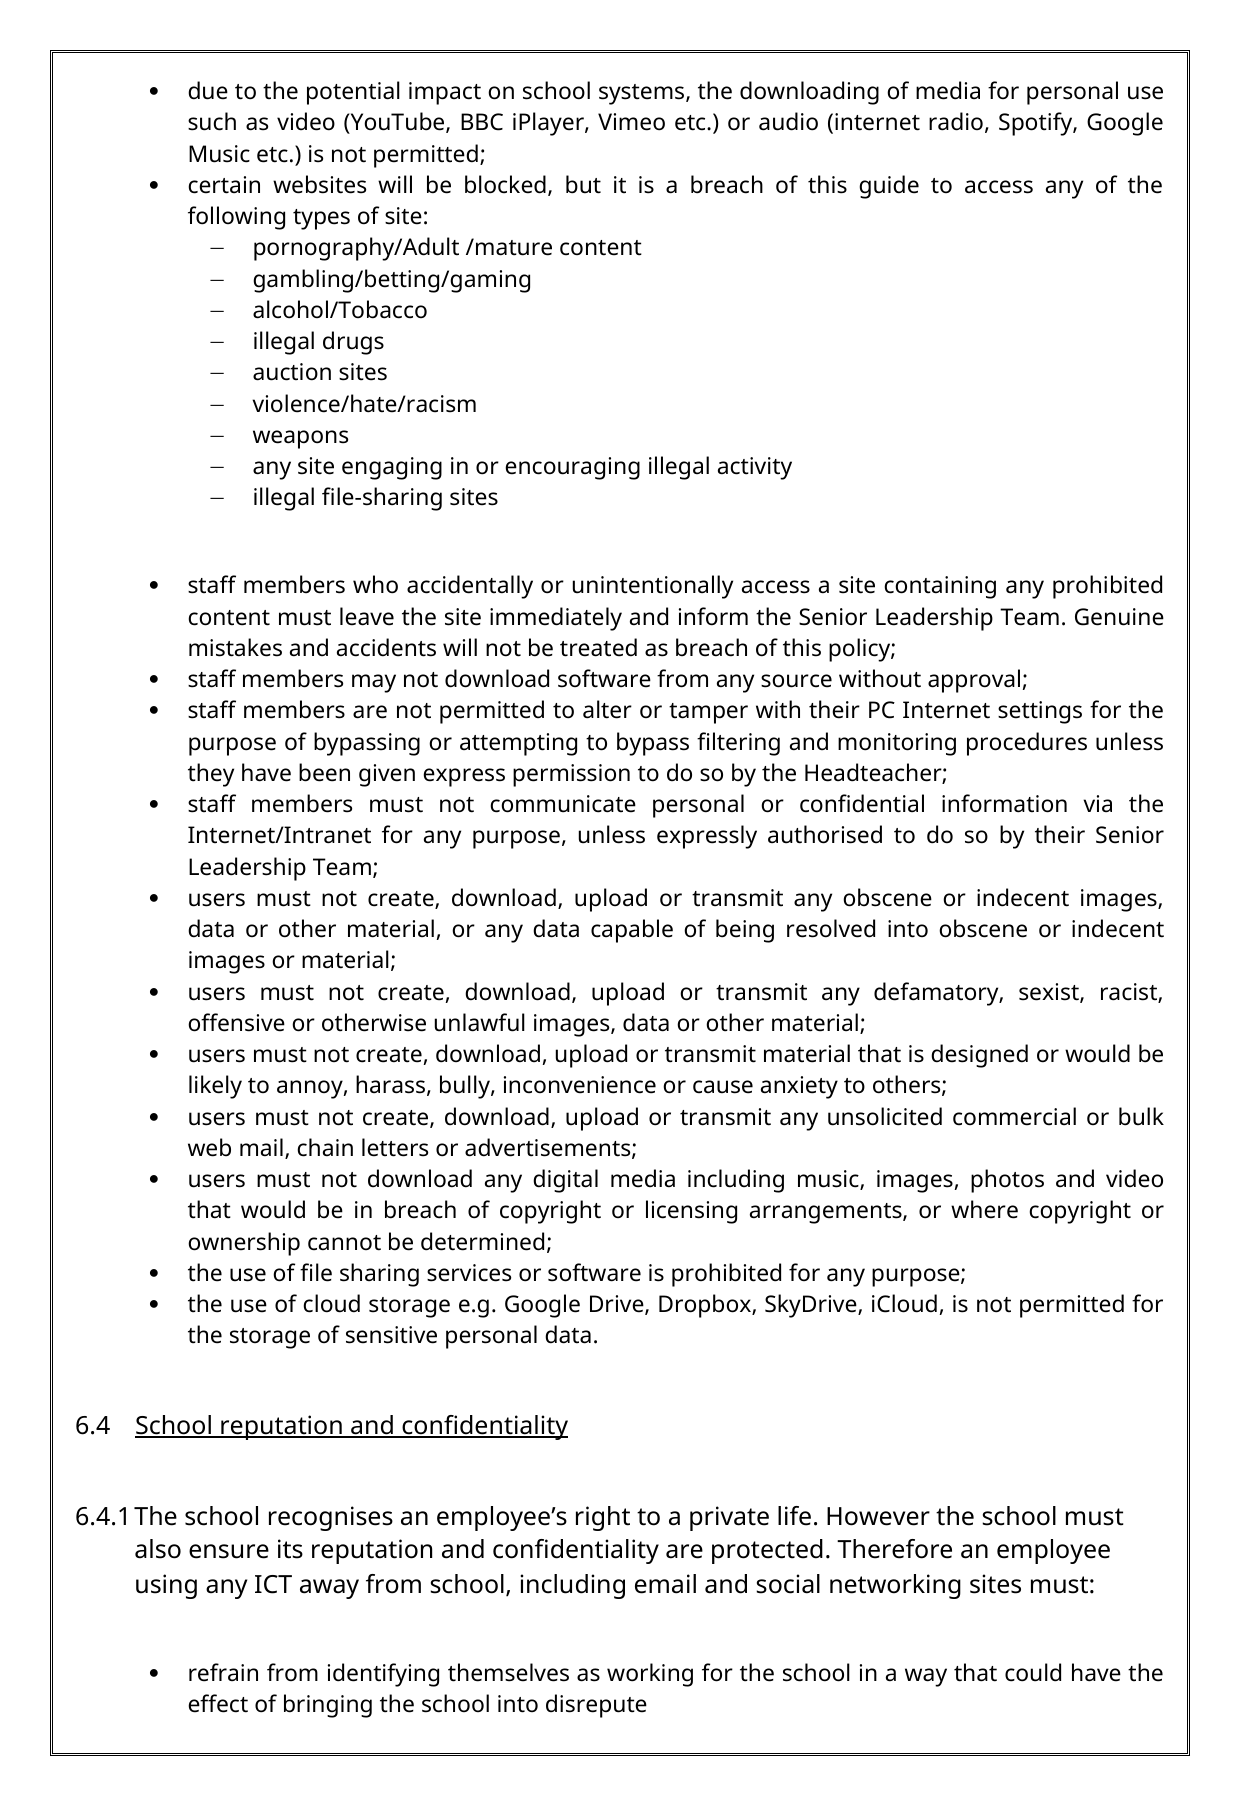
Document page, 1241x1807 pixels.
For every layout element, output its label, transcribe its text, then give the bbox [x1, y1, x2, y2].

list users must not create, download, upload or transmit any unsolicited commercial or bulk web mail, chain letters or advertisements; [150, 1101, 1165, 1163]
list staff members must not communicate personal or confidential information via the Internet/Intranet for any purpose, unless expressly authorised to do so by their Senior Leadership Team; [150, 788, 1165, 882]
list certain websites will be blocked, but it is a breach of this guide to access any of the following types of site: [150, 169, 1165, 231]
list users must not create, download, upload or transmit any defamatory, sexist, racist, offensive or otherwise unlawful images, data or other material; [150, 976, 1165, 1038]
list violence/hate/racism [208, 387, 1165, 419]
list gambling/betting/gaming [208, 262, 1165, 294]
subtitle The school recognises an employee’s right to a private life. However the school must also ensure its reputation and confidentiality are protected. Therefore an employee using any ICT away from school, including email and social networking sites must: [75, 1498, 1165, 1600]
list alcohol/Tobacco [208, 294, 1165, 325]
list users must not create, download, upload or transmit material that is designed or would be likely to annoy, harass, bully, inconvenience or cause anxiety to others; [150, 1038, 1165, 1101]
list any site engaging in or encouraging illegal activity [208, 450, 1165, 481]
list staff members who accidentally or unintentionally access a site containing any prohibited content must leave the site immediately and inform the Senior Leadership Team. Genuine mistakes and accidents will not be treated as breach of this policy; [150, 569, 1165, 663]
list staff members may not download software from any source without approval; [150, 663, 1165, 694]
list staff members are not permitted to alter or tamper with their PC Internet settings for the purpose of bypassing or attempting to bypass filtering and monitoring procedures unless they have been given express permission to do so by the Headteacher; [150, 694, 1165, 788]
list the use of file sharing services or software is prohibited for any purpose; [150, 1257, 1165, 1288]
list the use of cloud storage e.g. Google Drive, Dropbox, SkyDrive, iCloud, is not permitted for the storage of sensitive personal data. [150, 1288, 1165, 1351]
list due to the potential impact on school systems, the downloading of media for personal use such as video (YouTube, BBC iPlayer, Vimeo etc.) or audio (internet radio, Spotify, Google Music etc.) is not permitted; [150, 75, 1165, 169]
list auction sites [208, 356, 1165, 387]
subtitle School reputation and confidentiality [75, 1407, 1165, 1441]
list illegal drugs [208, 325, 1165, 356]
list pornography/Adult /mature content [208, 231, 1165, 262]
list users must not create, download, upload or transmit any obscene or indecent images, data or other material, or any data capable of being resolved into obscene or indecent images or material; [150, 882, 1165, 976]
list refrain from identifying themselves as working for the school in a way that could have the effect of bringing the school into disrepute [150, 1657, 1165, 1719]
list weapons [208, 419, 1165, 450]
list users must not download any digital media including music, images, photos and video that would be in breach of copyright or licensing arrangements, or where copyright or ownership cannot be determined; [150, 1163, 1165, 1257]
list illegal file-sharing sites [208, 481, 1165, 512]
